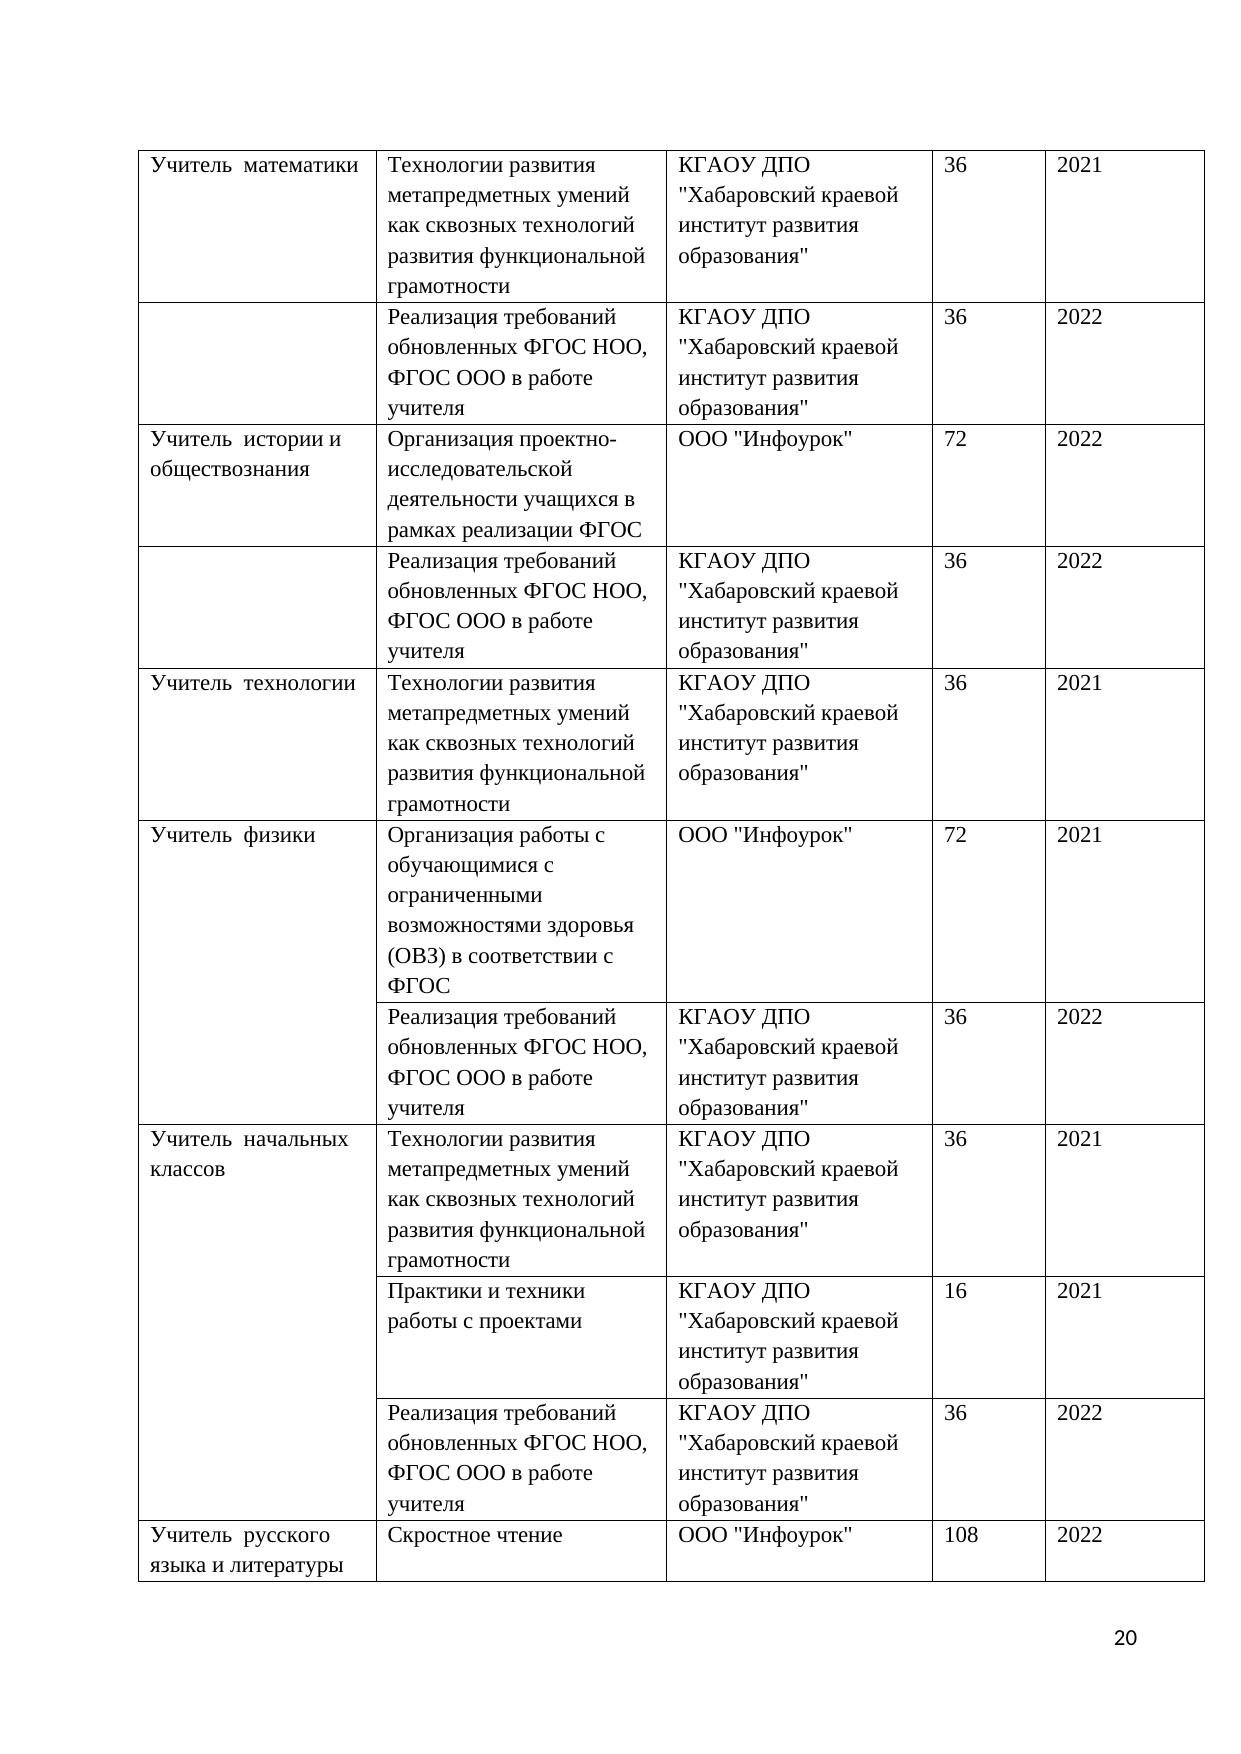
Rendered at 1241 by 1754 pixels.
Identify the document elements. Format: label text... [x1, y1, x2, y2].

table_cell [139, 547, 376, 668]
table_cell 2022 [1046, 547, 1204, 668]
table_cell Скростное чтение [377, 1521, 666, 1581]
table_cell Практики и техники работы с проектами [377, 1277, 666, 1398]
table_cell Реализация требований обновленных ФГОС НОО, ФГОС ООО в работе учителя [377, 1003, 666, 1124]
table_cell 36 [933, 1125, 1045, 1276]
table_cell Реализация требований обновленных ФГОС НОО, ФГОС ООО в работе учителя [377, 303, 666, 424]
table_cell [667, 1399, 932, 1520]
table_cell КГАОУ ДПО "Хабаровский краевой институт развития образования" [667, 547, 932, 668]
table_cell Учитель истории и обществознания [139, 425, 376, 546]
table_cell Учитель математики [139, 151, 376, 302]
table_cell КГАОУ ДПО "Хабаровский краевой институт развития образования" [667, 151, 932, 302]
table_cell 36 [933, 669, 1045, 820]
table_cell 2022 [1046, 1521, 1204, 1581]
table_cell 36 [933, 303, 1045, 424]
table_cell КГАОУ ДПО "Хабаровский краевой институт развития образования" [667, 1125, 932, 1276]
table_cell 2022 [1046, 303, 1204, 424]
table_cell 72 [933, 821, 1045, 1002]
table_cell ООО "Инфоурок" [667, 425, 932, 546]
table_cell Организация проектно-исследовательской деятельности учащихся в рамках реализации ФГОС [377, 425, 666, 546]
table_cell 2022 [1046, 1399, 1204, 1520]
table_cell Технологии развития метапредметных умений как сквозных технологий развития функциональной грамотности [377, 669, 666, 820]
table_cell ООО "Инфоурок" [667, 821, 932, 1002]
table_cell 36 [933, 1399, 1045, 1520]
table_cell ООО "Инфоурок" [667, 1521, 932, 1581]
table_cell КГАОУ ДПО "Хабаровский краевой институт развития образования" [667, 303, 932, 424]
table_cell 36 [933, 151, 1045, 302]
table_cell 36 [933, 547, 1045, 668]
table_cell 108 [933, 1521, 1045, 1581]
table_cell 2021 [1046, 669, 1204, 820]
table_cell Технологии развития метапредметных умений как сквозных технологий развития функциональной грамотности [377, 1125, 666, 1276]
table_cell Организация работы с обучающимися с ограниченными возможностями здоровья (ОВЗ) в соответствии с ФГОС [377, 821, 666, 1002]
table_cell КГАОУ ДПО "Хабаровский краевой институт развития образования" [667, 669, 932, 820]
table_cell Реализация требований обновленных ФГОС НОО, ФГОС ООО в работе учителя [377, 547, 666, 668]
table_cell [139, 303, 376, 424]
table_cell КГАОУ ДПО "Хабаровский краевой институт развития образования" [667, 1277, 932, 1398]
table_cell Учитель русского языка и литературы [139, 1521, 376, 1581]
table_cell 36 [933, 1003, 1045, 1124]
table_cell Учитель технологии [139, 669, 376, 820]
table_cell 2021 [1046, 151, 1204, 302]
table_cell 2021 [1046, 1277, 1204, 1398]
table_cell 2022 [1046, 1003, 1204, 1124]
table_cell КГАОУ ДПО "Хабаровский краевой институт развития образования" [667, 1003, 932, 1124]
table_cell 2022 [1046, 425, 1204, 546]
table_cell 72 [933, 425, 1045, 546]
table_cell Учитель начальных классов [139, 1125, 376, 1520]
table_cell Технологии развития метапредметных умений как сквозных технологий развития функциональной грамотности [377, 151, 666, 302]
table_cell 2021 [1046, 821, 1204, 1002]
table_cell Учитель физики [139, 821, 376, 1124]
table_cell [377, 1399, 666, 1520]
table_cell 2021 [1046, 1125, 1204, 1276]
table_cell 16 [933, 1277, 1045, 1398]
